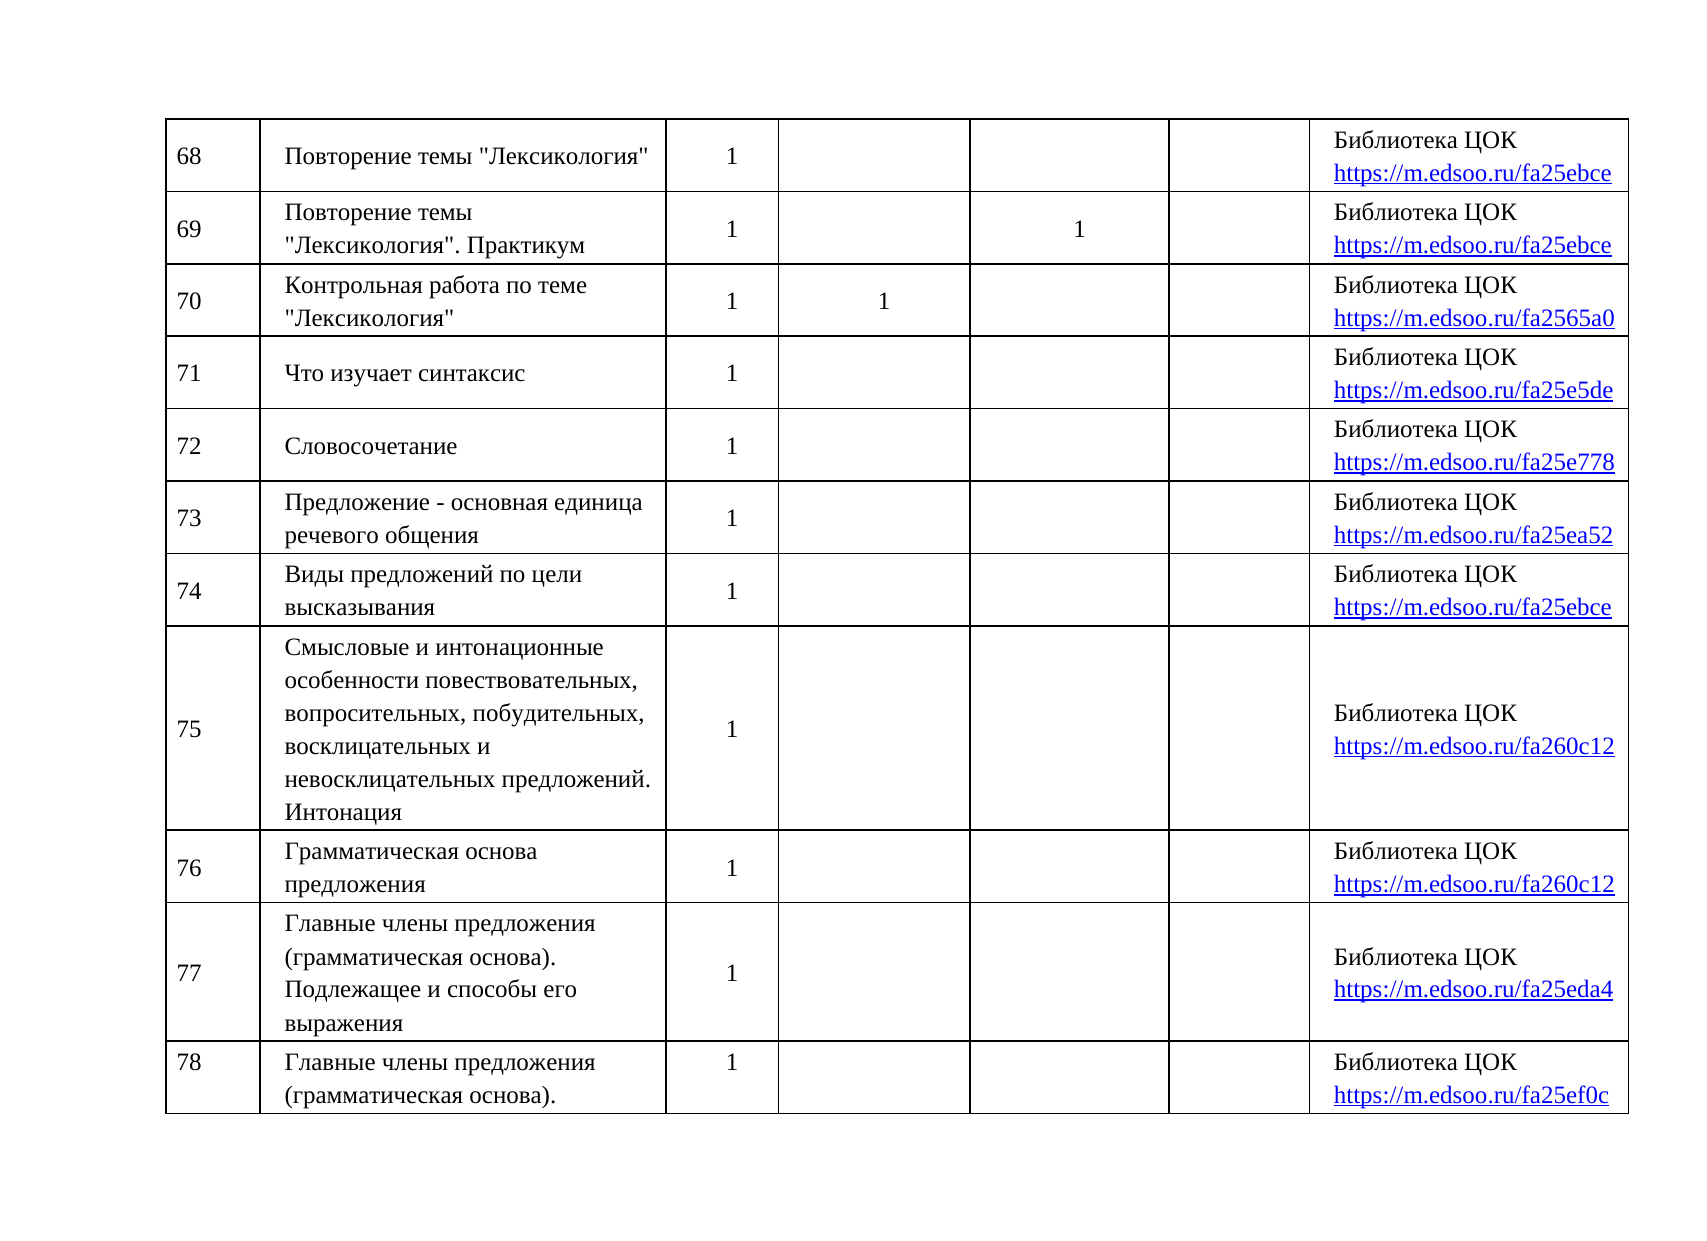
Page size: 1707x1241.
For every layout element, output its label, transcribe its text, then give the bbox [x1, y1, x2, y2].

table_cell 1 [667, 1042, 778, 1113]
table_cell [1170, 482, 1309, 552]
table_cell [779, 482, 969, 552]
table_cell 1 [667, 337, 778, 408]
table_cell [261, 1042, 665, 1113]
table_cell 1 [667, 554, 778, 625]
table_cell [1170, 265, 1309, 335]
table_cell [1170, 120, 1309, 191]
table_cell [1170, 409, 1309, 480]
table_cell 76 [167, 831, 259, 902]
table_cell Виды предложений по цели высказывания [261, 554, 665, 625]
table_cell Библиотека ЦОК https://m.edsoo.ru/fa25e778 [1310, 409, 1628, 480]
table_cell [971, 482, 1168, 552]
table_cell [971, 337, 1168, 408]
table_cell Грамматическая основа предложения [261, 831, 665, 902]
table_cell [779, 554, 969, 625]
table_cell Библиотека ЦОК https://m.edsoo.ru/fa2565a0 [1310, 265, 1628, 335]
table_cell [779, 831, 969, 902]
table_cell Повторение темы "Лексикология". Практикум [261, 192, 665, 263]
table_cell [971, 903, 1168, 1040]
table_cell 72 [167, 409, 259, 480]
table_cell Что изучает синтаксис [261, 337, 665, 408]
table_cell [779, 409, 969, 480]
table_cell Контрольная работа по теме "Лексикология" [261, 265, 665, 335]
table_cell 1 [667, 831, 778, 902]
table_cell 1 [667, 627, 778, 829]
table_cell 1 [667, 192, 778, 263]
table_cell 1 [667, 409, 778, 480]
table_cell 74 [167, 554, 259, 625]
table_cell [971, 409, 1168, 480]
table_cell Библиотека ЦОК https://m.edsoo.ru/fa260c12 [1310, 627, 1628, 829]
table_cell [779, 192, 969, 263]
table_cell [971, 831, 1168, 902]
table_cell [971, 265, 1168, 335]
table_cell 77 [167, 903, 259, 1040]
table_cell 1 [667, 903, 778, 1040]
table_cell Повторение темы "Лексикология" [261, 120, 665, 191]
table_cell [971, 120, 1168, 191]
table_cell 75 [167, 627, 259, 829]
table_cell Предложение - основная единица речевого общения [261, 482, 665, 552]
table_cell 68 [167, 120, 259, 191]
table_cell Библиотека ЦОК https://m.edsoo.ru/fa260c12 [1310, 831, 1628, 902]
table_cell [779, 627, 969, 829]
table_cell [1170, 831, 1309, 902]
table_cell [1170, 1042, 1309, 1113]
table_cell 78 [167, 1042, 259, 1113]
table_cell 71 [167, 337, 259, 408]
table_cell Библиотека ЦОК https://m.edsoo.ru/fa25eda4 [1310, 903, 1628, 1040]
table_cell 1 [667, 482, 778, 552]
table_cell 1 [667, 120, 778, 191]
table_cell [779, 903, 969, 1040]
table_cell Библиотека ЦОК https://m.edsoo.ru/fa25ebce [1310, 554, 1628, 625]
table_cell 70 [167, 265, 259, 335]
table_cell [1310, 1042, 1628, 1113]
table_cell [1170, 554, 1309, 625]
table_cell Словосочетание [261, 409, 665, 480]
table_cell [1170, 627, 1309, 829]
table_cell [779, 337, 969, 408]
table_cell Смысловые и интонационные особенности повествовательных, вопросительных, побудительных, восклицательных и невосклицательных предложений. Интонация [261, 627, 665, 829]
table_cell [971, 554, 1168, 625]
table_cell 1 [667, 265, 778, 335]
table_cell 73 [167, 482, 259, 552]
table_cell [1170, 337, 1309, 408]
table_cell [1170, 192, 1309, 263]
table_cell 69 [167, 192, 259, 263]
table_cell Главные члены предложения (грамматическая основа). Подлежащее и способы его выражения [261, 903, 665, 1040]
table_cell [971, 627, 1168, 829]
table_cell Библиотека ЦОК https://m.edsoo.ru/fa25ea52 [1310, 482, 1628, 552]
table_cell Библиотека ЦОК https://m.edsoo.ru/fa25ebce [1310, 192, 1628, 263]
table_cell [779, 1042, 969, 1113]
table_cell [779, 120, 969, 191]
table_cell 1 [971, 192, 1168, 263]
table_cell [1170, 903, 1309, 1040]
table_cell Библиотека ЦОК https://m.edsoo.ru/fa25ebce [1310, 120, 1628, 191]
table_cell 1 [779, 265, 969, 335]
table_cell [971, 1042, 1168, 1113]
table_cell Библиотека ЦОК https://m.edsoo.ru/fa25e5de [1310, 337, 1628, 408]
